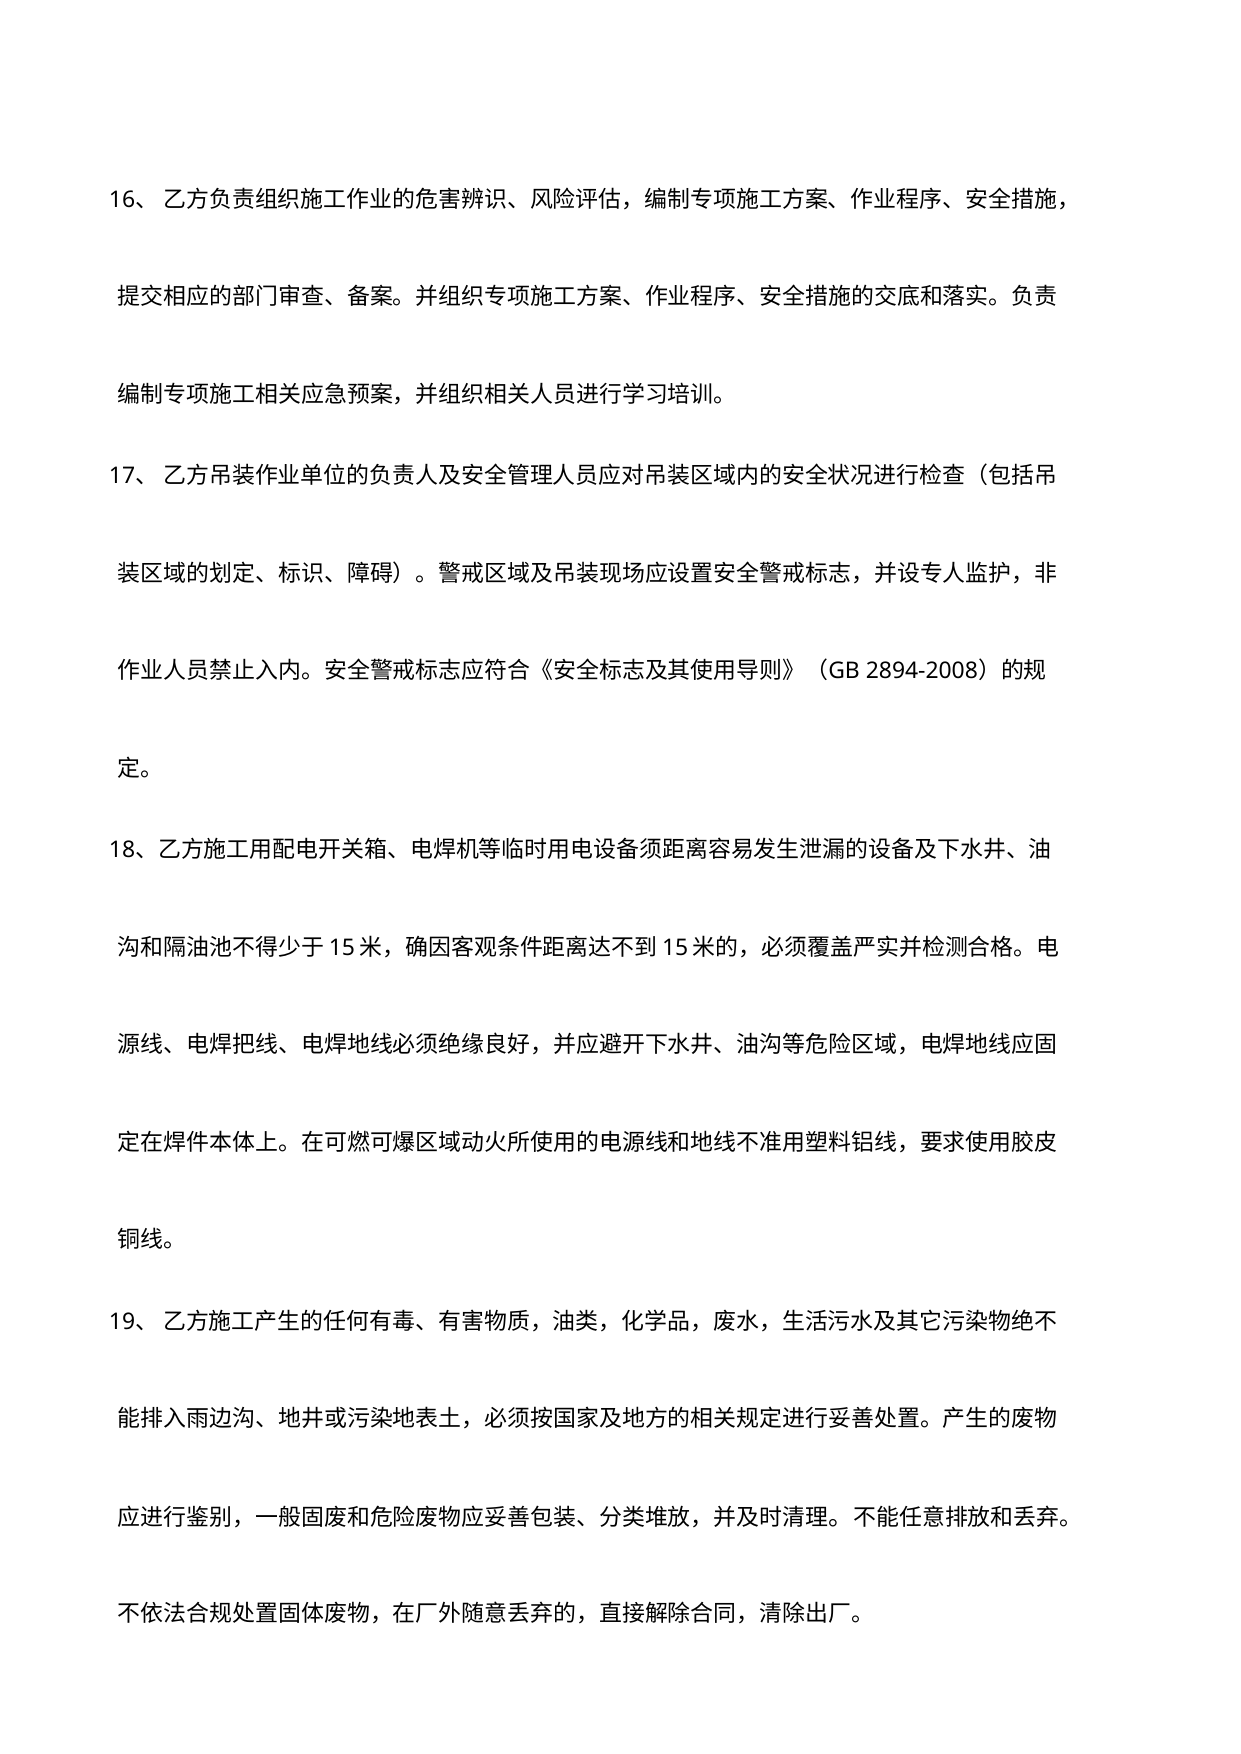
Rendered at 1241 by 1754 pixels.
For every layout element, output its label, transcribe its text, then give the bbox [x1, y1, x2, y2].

text 16、 乙方负责组织施工作业的危害辨识、风险评估，编制专项施工方案、作业程序、安全措施，提交相应的部门审查、备案。并组织专项施工方案、作业程序、安全措施的交底和落实。负责编制专项施工相关应急预案，并组织相关人员进行学习培训。 [109, 165, 1065, 425]
text 19、 乙方施工产生的任何有毒、有害物质，油类，化学品，废水，生活污水及其它污染物绝不能排入雨边沟、地井或污染地表土，必须按国家及地方的相关规定进行妥善处置。产生的废物应进行鉴别，一般固废和危险废物应妥善包装、分类堆放，并及时清理。不能任意排放和丢弃。不依法合规处置固体废物，在厂外随意丢弃的，直接解除合同，清除出厂。 [109, 1287, 1065, 1644]
text 18、乙方施工用配电开关箱、电焊机等临时用电设备须距离容易发生泄漏的设备及下水井、油沟和隔油池不得少于15米，确因客观条件距离达不到15米的，必须覆盖严实并检测合格。电源线、电焊把线、电焊地线必须绝缘良好，并应避开下水井、油沟等危险区域，电焊地线应固定在焊件本体上。在可燃可爆区域动火所使用的电源线和地线不准用塑料铝线，要求使用胶皮铜线。 [109, 815, 1065, 1270]
text 17、 乙方吊装作业单位的负责人及安全管理人员应对吊装区域内的安全状况进行检查（包括吊装区域的划定、标识、障碍）。警戒区域及吊装现场应设置安全警戒标志，并设专人监护，非作业人员禁止入内。安全警戒标志应符合《安全标志及其使用导则》（GB 2894-2008）的规定。 [109, 441, 1065, 799]
